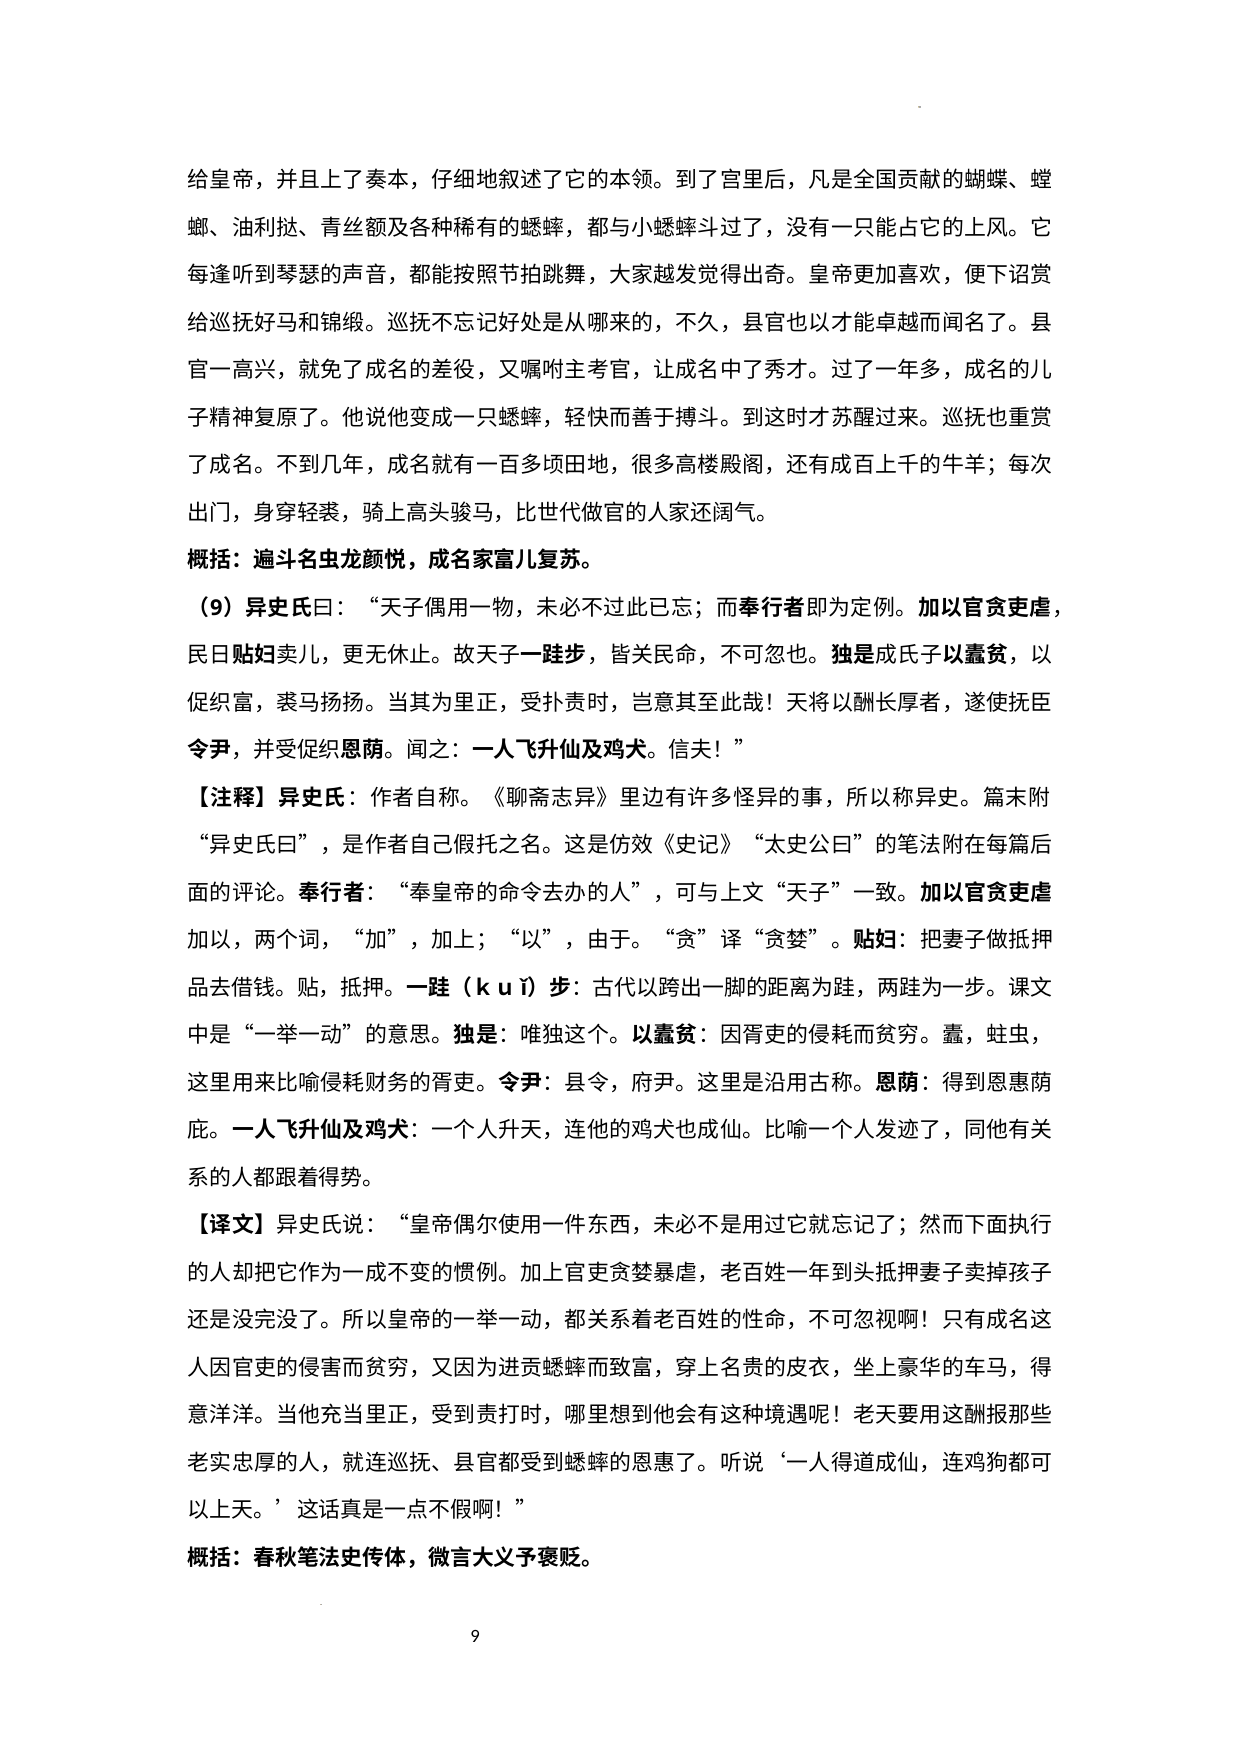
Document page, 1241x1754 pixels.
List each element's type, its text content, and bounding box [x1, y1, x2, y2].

text （9）异史氏曰：“天子偶用一物，未必不过此已忘；而奉行者即为定例。加以官贪吏虐，民日贴妇卖儿，更无休止。故天子一跬步，皆关民命，不可忽也。独是成氏子以蠹贫，以促织富，裘马扬扬。当其为里正，受扑责时，岂意其至此哉！天将以酬长厚者，遂使抚臣、令尹，并受促织恩荫。闻之：一人飞升仙及鸡犬。信夫！” [187, 589, 1053, 764]
text 概括：春秋笔法史传体，微言大义予褒贬。 [187, 1540, 1053, 1571]
text 【译文】异史氏说：“皇帝偶尔使用一件东西，未必不是用过它就忘记了；然而下面执行的人却把它作为一成不变的惯例。加上官吏贪婪暴虐，老百姓一年到头抵押妻子卖掉孩子，还是没完没了。所以皇帝的一举一动，都关系着老百姓的性命，不可忽视啊！只有成名这人因官吏的侵害而贫穷，又因为进贡蟋蟀而致富，穿上名贵的皮衣，坐上豪华的车马，得意洋洋。当他充当里正，受到责打时，哪里想到他会有这种境遇呢！老天要用这酬报那些老实忠厚的人，就连巡抚、县官都受到蟋蟀的恩惠了。听说‘一人得道成仙，连鸡狗都可以上天。’这话真是一点不假啊！” [187, 1207, 1053, 1524]
text 【注释】异史氏：作者自称。《聊斋志异》里边有许多怪异的事，所以称异史。篇末附“异史氏曰”，是作者自己假托之名。这是仿效《史记》“太史公曰”的笔法附在每篇后面的评论。奉行者：“奉皇帝的命令去办的人”，可与上文“天子”一致。加以官贪吏虐：加以，两个词，“加”，加上；“以”，由于。“贪”译“贪婪”。贴妇：把妻子做抵押品去借钱。贴，抵押。一跬（ｋｕǐ）步：古代以跨出一脚的距离为跬，两跬为一步。课文中是“一举一动”的意思。独是：唯独这个。以蠹贫：因胥吏的侵耗而贫穷。蠹，蛀虫，这里用来比喻侵耗财务的胥吏。令尹：县令，府尹。这里是沿用古称。恩荫：得到恩惠荫庇。一人飞升仙及鸡犬：一个人升天，连他的鸡犬也成仙。比喻一个人发迹了，同他有关系的人都跟着得势。 [187, 779, 1053, 1191]
text 概括：遍斗名虫龙颜悦，成名家富儿复苏。 [187, 542, 1053, 574]
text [187, 162, 1053, 526]
